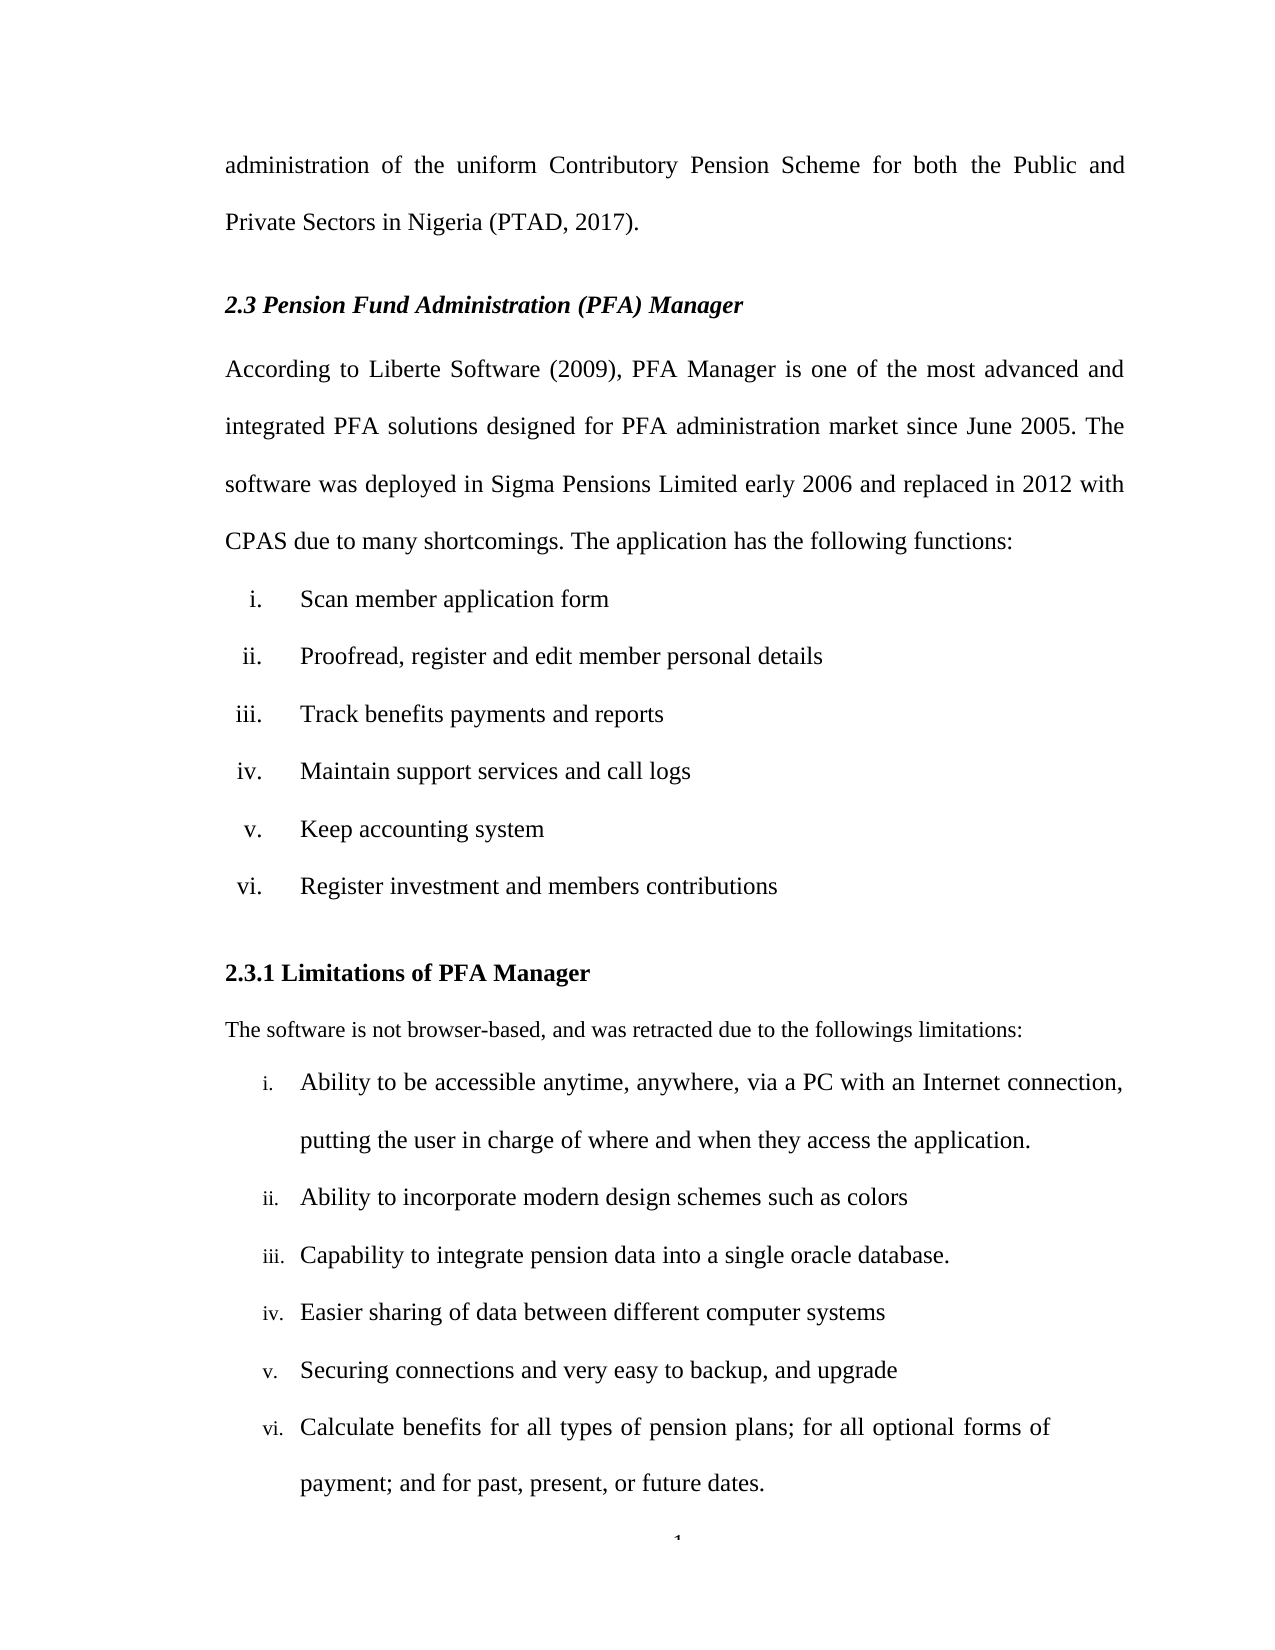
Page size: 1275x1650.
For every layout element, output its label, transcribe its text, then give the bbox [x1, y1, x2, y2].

list Pension Fund Administration (PFA) Manager [225, 290, 1210, 319]
text According to Liberte Software (2009), PFA Manager is one of the most advanced and integrated PFA solutions designed for PFA administration market since June 2005. The software was deployed in Sigma Pensions Limited early 2006 and replaced in 2012 with CPAS due to many shortcomings. The application has the following functions: [225, 354, 1126, 555]
list Securing connections and very easy to backup, and upgrade [262, 1355, 1210, 1384]
list Capability to integrate pension data into a single oracle database. [262, 1240, 1210, 1268]
text The software is not browser-based, and was retracted due to the followings limitations: [225, 1016, 1210, 1042]
list Limitations of PFA Manager [225, 958, 1210, 987]
list Ability to incorporate modern design schemes such as colors [262, 1182, 1210, 1211]
list Calculate benefits for all types of pension plans; for all optional forms of payment; and for past, present, or future dates. [262, 1412, 1126, 1497]
list Keep accounting system [244, 814, 1210, 843]
text administration of the uniform Contributory Pension Scheme for both the Public and Private Sectors in Nigeria (PTAD, 2017). [225, 150, 1125, 236]
list Easier sharing of data between different computer systems [262, 1297, 1210, 1326]
list Ability to be accessible anytime, anywhere, via a PC with an Internet connection, putting the user in charge of where and when they access the application. [262, 1067, 1125, 1153]
list Track benefits payments and reports [235, 699, 1210, 728]
list Maintain support services and call logs [237, 756, 1210, 785]
list Scan member application form [249, 584, 1210, 613]
list Proofread, register and edit member personal details [242, 641, 1210, 670]
list Register investment and members contributions [237, 871, 1210, 900]
